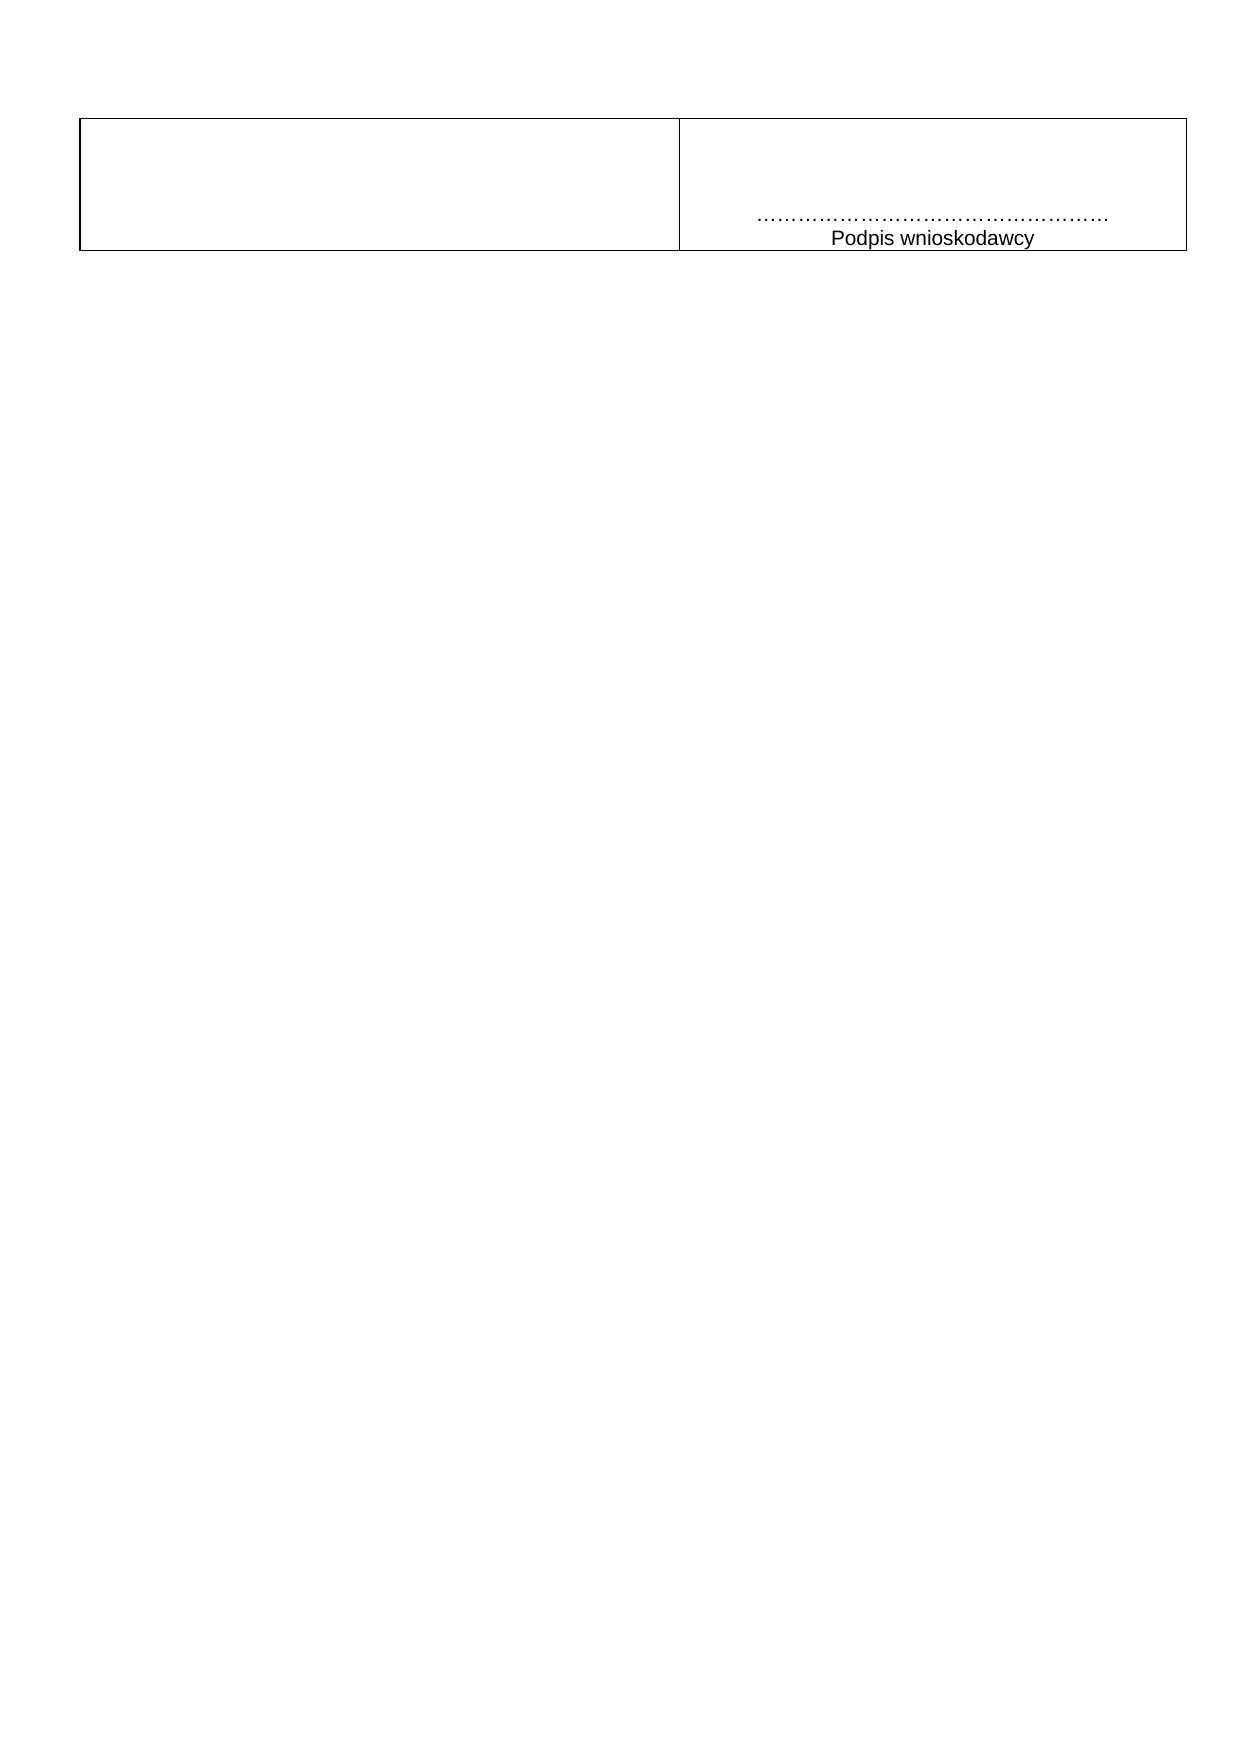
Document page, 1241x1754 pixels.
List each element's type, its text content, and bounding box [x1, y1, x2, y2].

table_cell …………………………………………… Podpis wnioskodawcy [680, 119, 1186, 249]
table_cell [81, 119, 679, 249]
